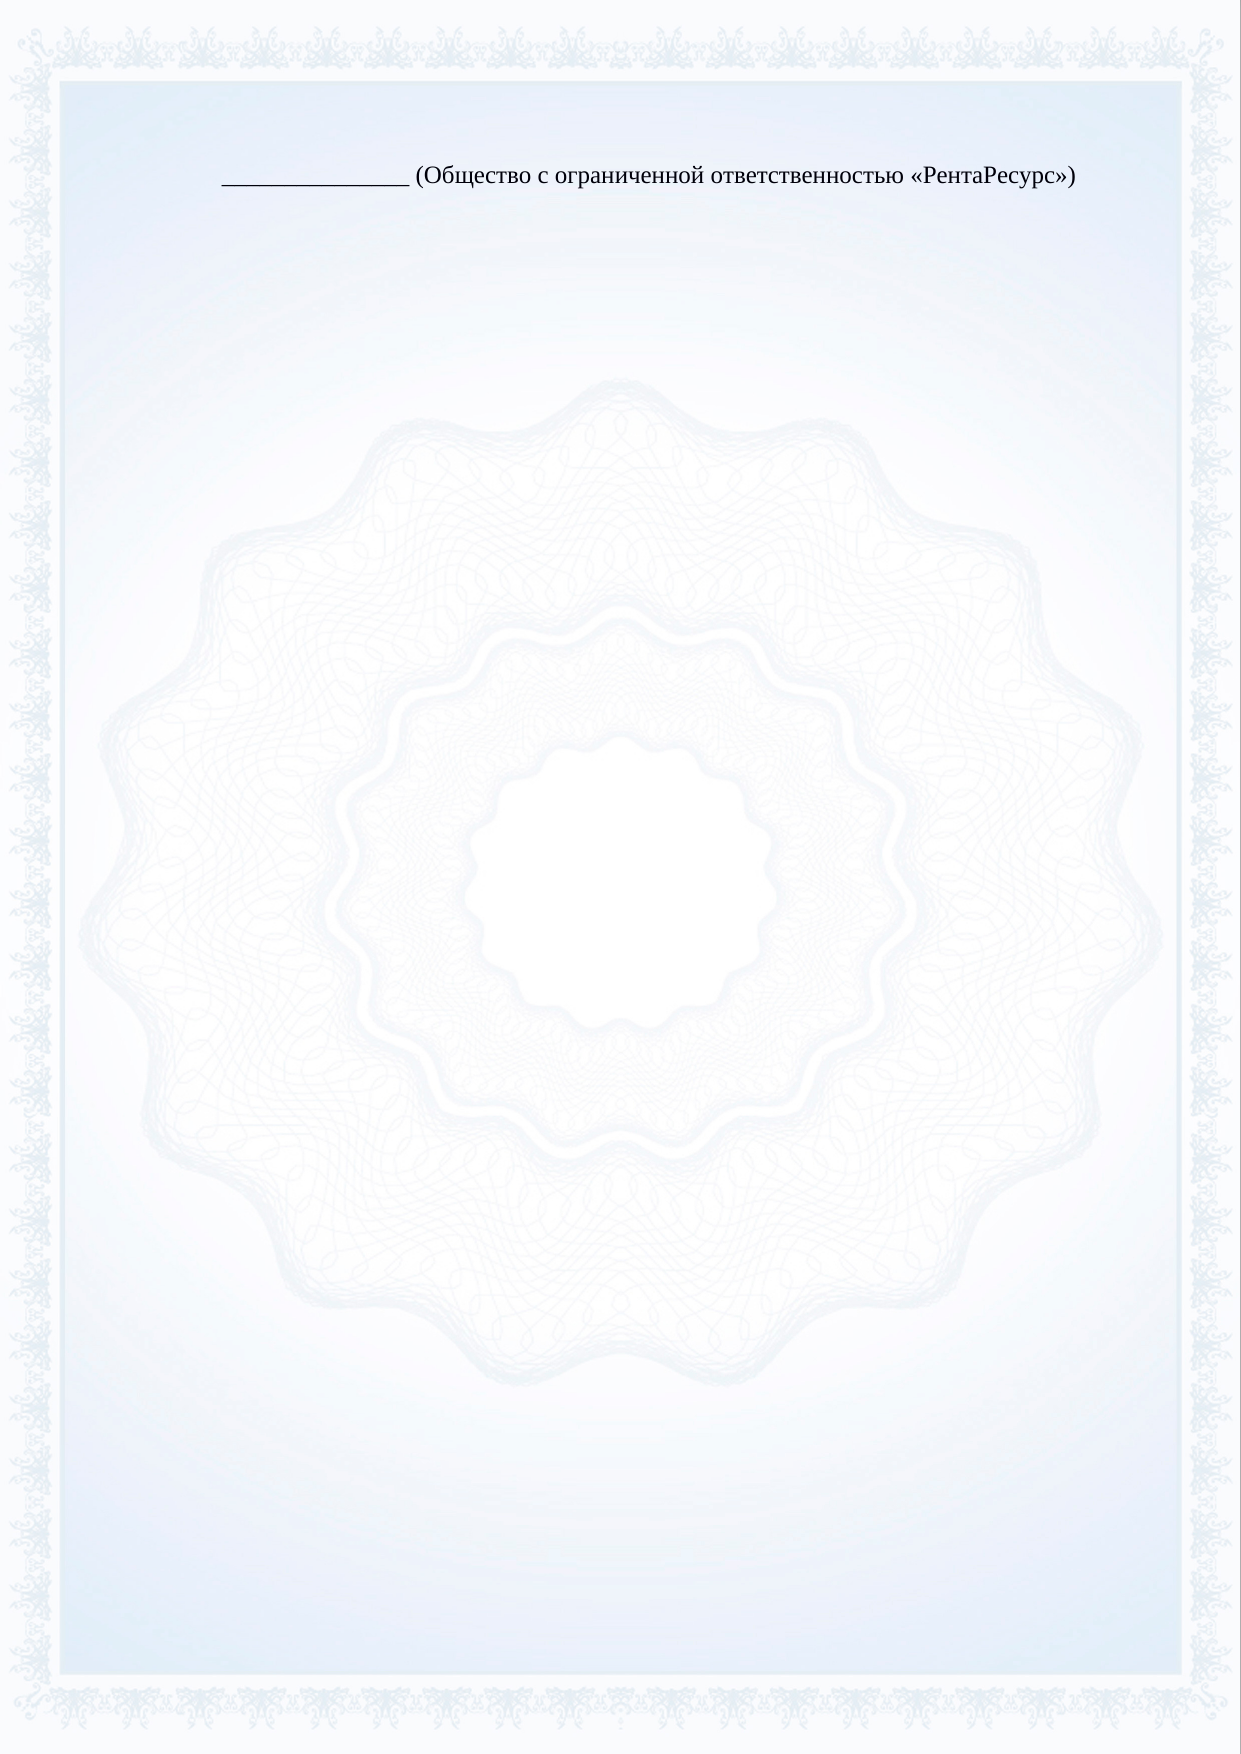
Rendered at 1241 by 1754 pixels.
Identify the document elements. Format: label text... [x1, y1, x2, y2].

text _______________ (Общество с ограниченной ответственностью «РентаРесурс») [177, 160, 1122, 189]
picture [0, 0, 1241, 1754]
